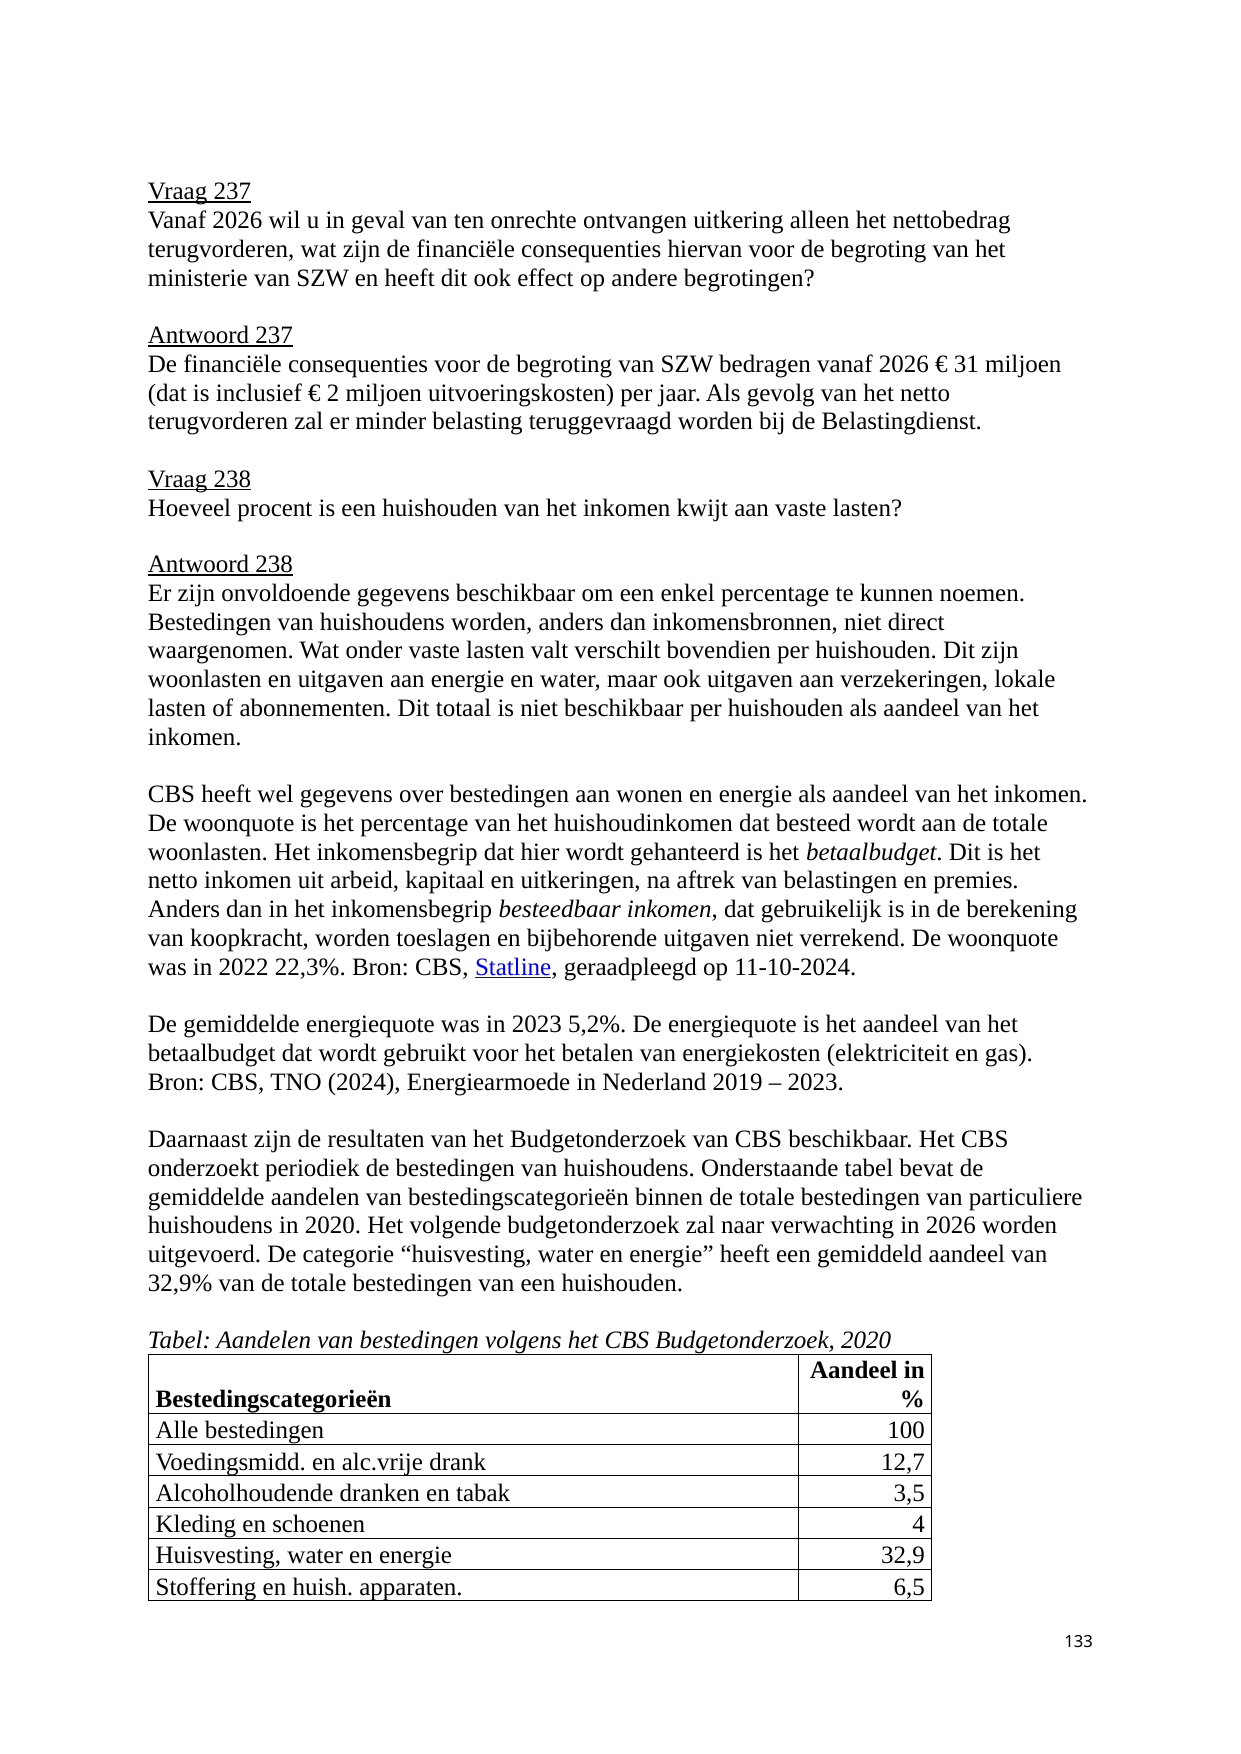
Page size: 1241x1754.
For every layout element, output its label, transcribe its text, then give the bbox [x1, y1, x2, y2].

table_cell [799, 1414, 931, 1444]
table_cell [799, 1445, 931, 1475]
text Vraag 238 [148, 464, 1093, 493]
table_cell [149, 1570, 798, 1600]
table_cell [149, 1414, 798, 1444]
text Antwoord 237 [148, 320, 1093, 349]
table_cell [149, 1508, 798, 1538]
text Hoeveel procent is een huishouden van het inkomen kwijt aan vaste lasten? [148, 493, 1093, 521]
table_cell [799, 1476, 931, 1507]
text De gemiddelde energiequote was in 2023 5,2%. De energiequote is het aandeel van het betaalbudget dat wordt gebruikt voor het betalen van energiekosten (elektriciteit en gas). Bron: CBS, TNO (2024), Energiearmoede in Nederland 2019 – 2023. [148, 1009, 1093, 1096]
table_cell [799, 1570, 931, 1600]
text De financiële consequenties voor de begroting van SZW bedragen vanaf 2026 € 31 miljoen (dat is inclusief € 2 miljoen uitvoeringskosten) per jaar. Als gevolg van het netto terugvorderen zal er minder belasting teruggevraagd worden bij de Belastingdienst. [148, 349, 1093, 435]
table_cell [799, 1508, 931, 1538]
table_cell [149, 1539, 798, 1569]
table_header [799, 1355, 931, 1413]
text Daarnaast zijn de resultaten van het Budgetonderzoek van CBS beschikbaar. Het CBS onderzoekt periodiek de bestedingen van huishoudens. Onderstaande tabel bevat de gemiddelde aandelen van bestedingscategorieën binnen de totale bestedingen van particuliere huishoudens in 2020. Het volgende budgetonderzoek zal naar verwachting in 2026 worden uitgevoerd. De categorie “huisvesting, water en energie” heeft een gemiddeld aandeel van 32,9% van de totale bestedingen van een huishouden. [148, 1124, 1093, 1297]
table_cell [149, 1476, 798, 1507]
text Vanaf 2026 wil u in geval van ten onrechte ontvangen uitkering alleen het nettobedrag terugvorderen, wat zijn de financiële consequenties hiervan voor de begroting van het ministerie van SZW en heeft dit ook effect op andere begrotingen? [148, 205, 1093, 291]
text CBS heeft wel gegevens over bestedingen aan wonen en energie als aandeel van het inkomen. De woonquote is het percentage van het huishoudinkomen dat besteed wordt aan de totale woonlasten. Het inkomensbegrip dat hier wordt gehanteerd is het betaalbudget. Dit is het netto inkomen uit arbeid, kapitaal en uitkeringen, na aftrek van belastingen en premies. Anders dan in het inkomensbegrip besteedbaar inkomen, dat gebruikelijk is in de berekening van koopkracht, worden toeslagen en bijbehorende uitgaven niet verrekend. De woonquote was in 2022 22,3%. Bron: CBS, Statline, geraadpleegd op 11-10-2024. [148, 779, 1093, 981]
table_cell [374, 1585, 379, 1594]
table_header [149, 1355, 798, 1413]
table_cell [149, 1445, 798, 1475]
text Tabel: Aandelen van bestedingen volgens het CBS Budgetonderzoek, 2020 [148, 1326, 1093, 1354]
text Er zijn onvoldoende gegevens beschikbaar om een enkel percentage te kunnen noemen. Bestedingen van huishoudens worden, anders dan inkomensbronnen, niet direct waargenomen. Wat onder vaste lasten valt verschilt bovendien per huishouden. Dit zijn woonlasten en uitgaven aan energie en water, maar ook uitgaven aan verzekeringen, lokale lasten of abonnementen. Dit totaal is niet beschikbaar per huishouden als aandeel van het inkomen. [148, 578, 1093, 751]
text Vraag 237 [148, 176, 1093, 205]
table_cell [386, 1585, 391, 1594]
text Antwoord 238 [148, 549, 1093, 578]
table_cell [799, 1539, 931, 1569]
